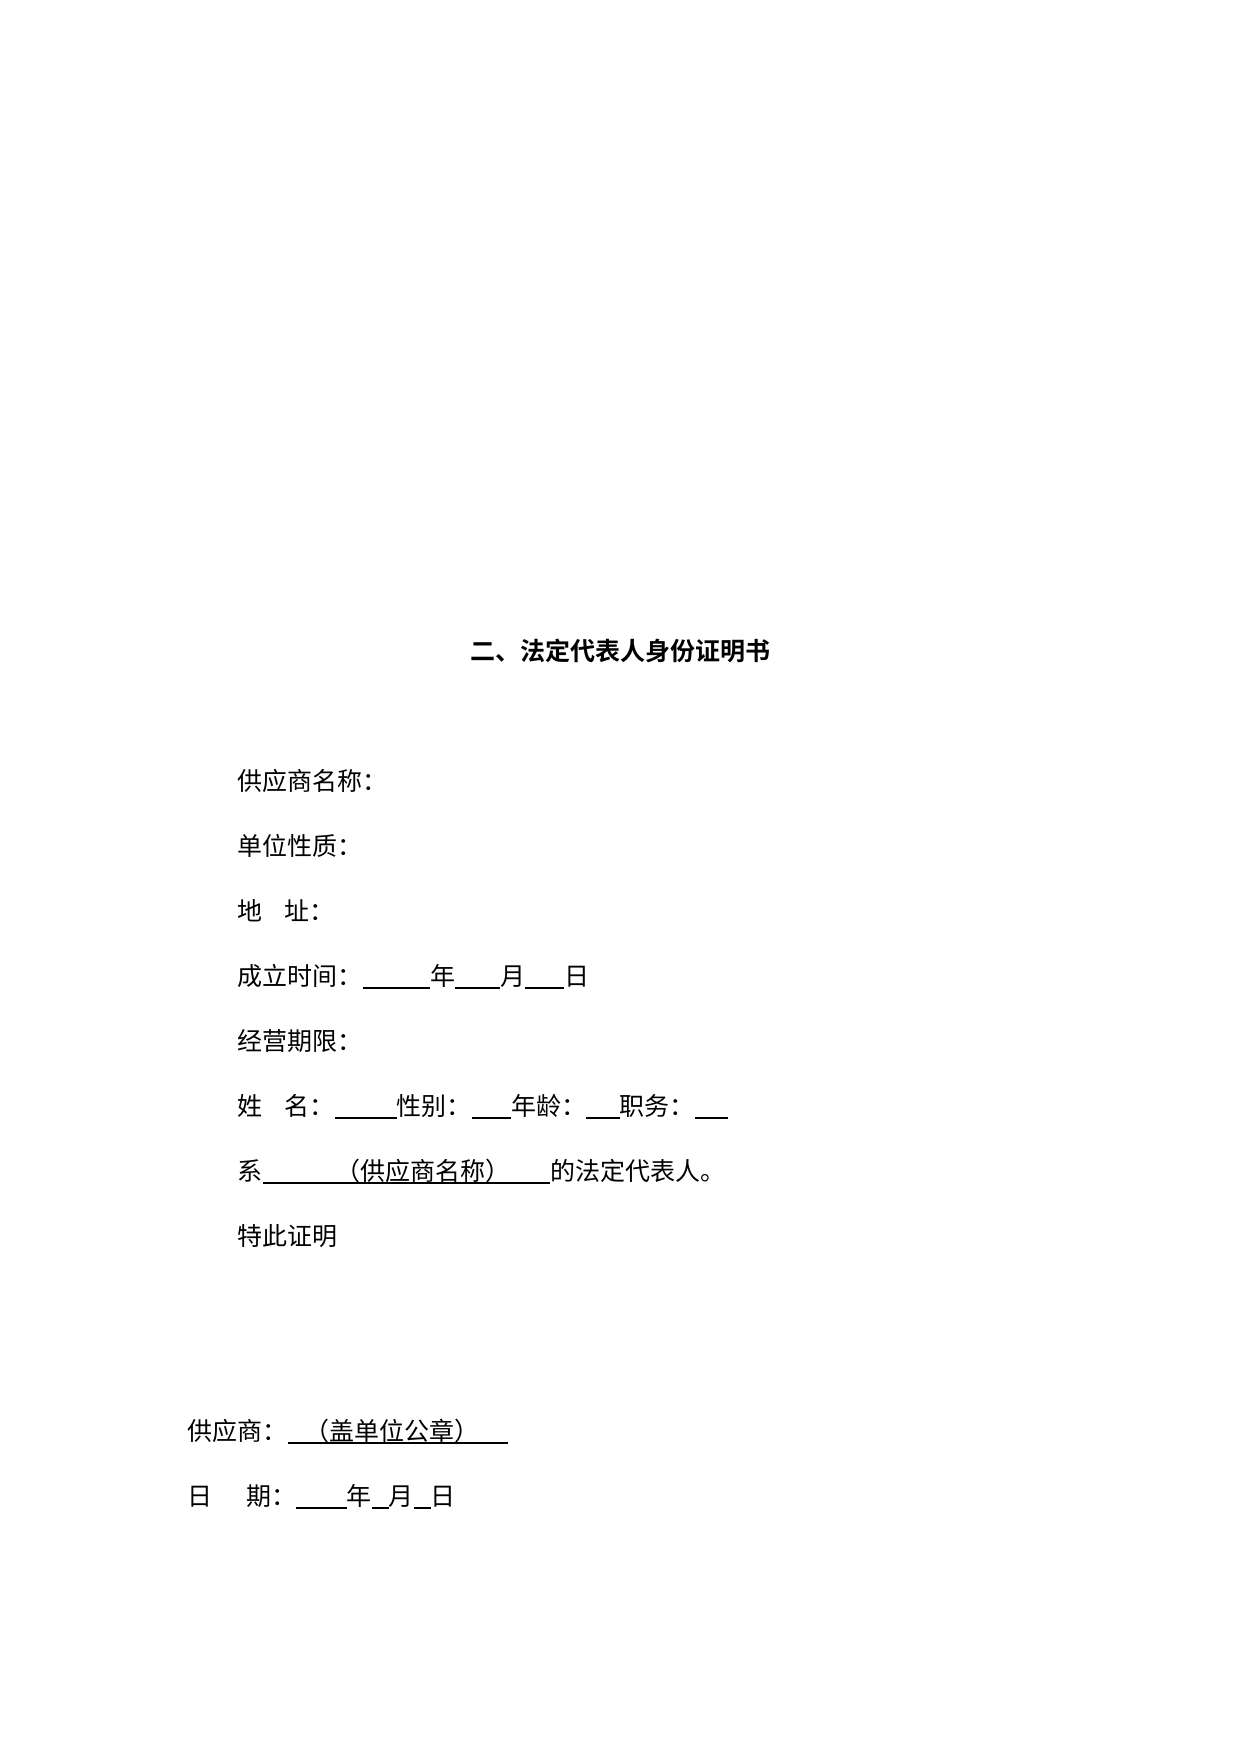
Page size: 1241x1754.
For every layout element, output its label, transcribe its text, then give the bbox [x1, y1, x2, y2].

text 日 期： 年 月 日 [187, 1462, 1053, 1527]
text 系 （供应商名称） 的法定代表人。 [187, 1137, 1053, 1202]
text 供应商名称： [187, 747, 1053, 812]
text 供应商： （盖单位公章） [187, 1397, 1053, 1462]
text 地 址： [187, 877, 1053, 942]
text 经营期限： [187, 1007, 1053, 1072]
text 姓 名： 性别： 年龄： 职务： [187, 1072, 1053, 1137]
text 特此证明 [187, 1202, 1053, 1267]
text 成立时间： 年 月 日 [187, 942, 1053, 1007]
text 二、法定代表人身份证明书 [187, 617, 1053, 682]
text 单位性质： [187, 812, 1053, 877]
